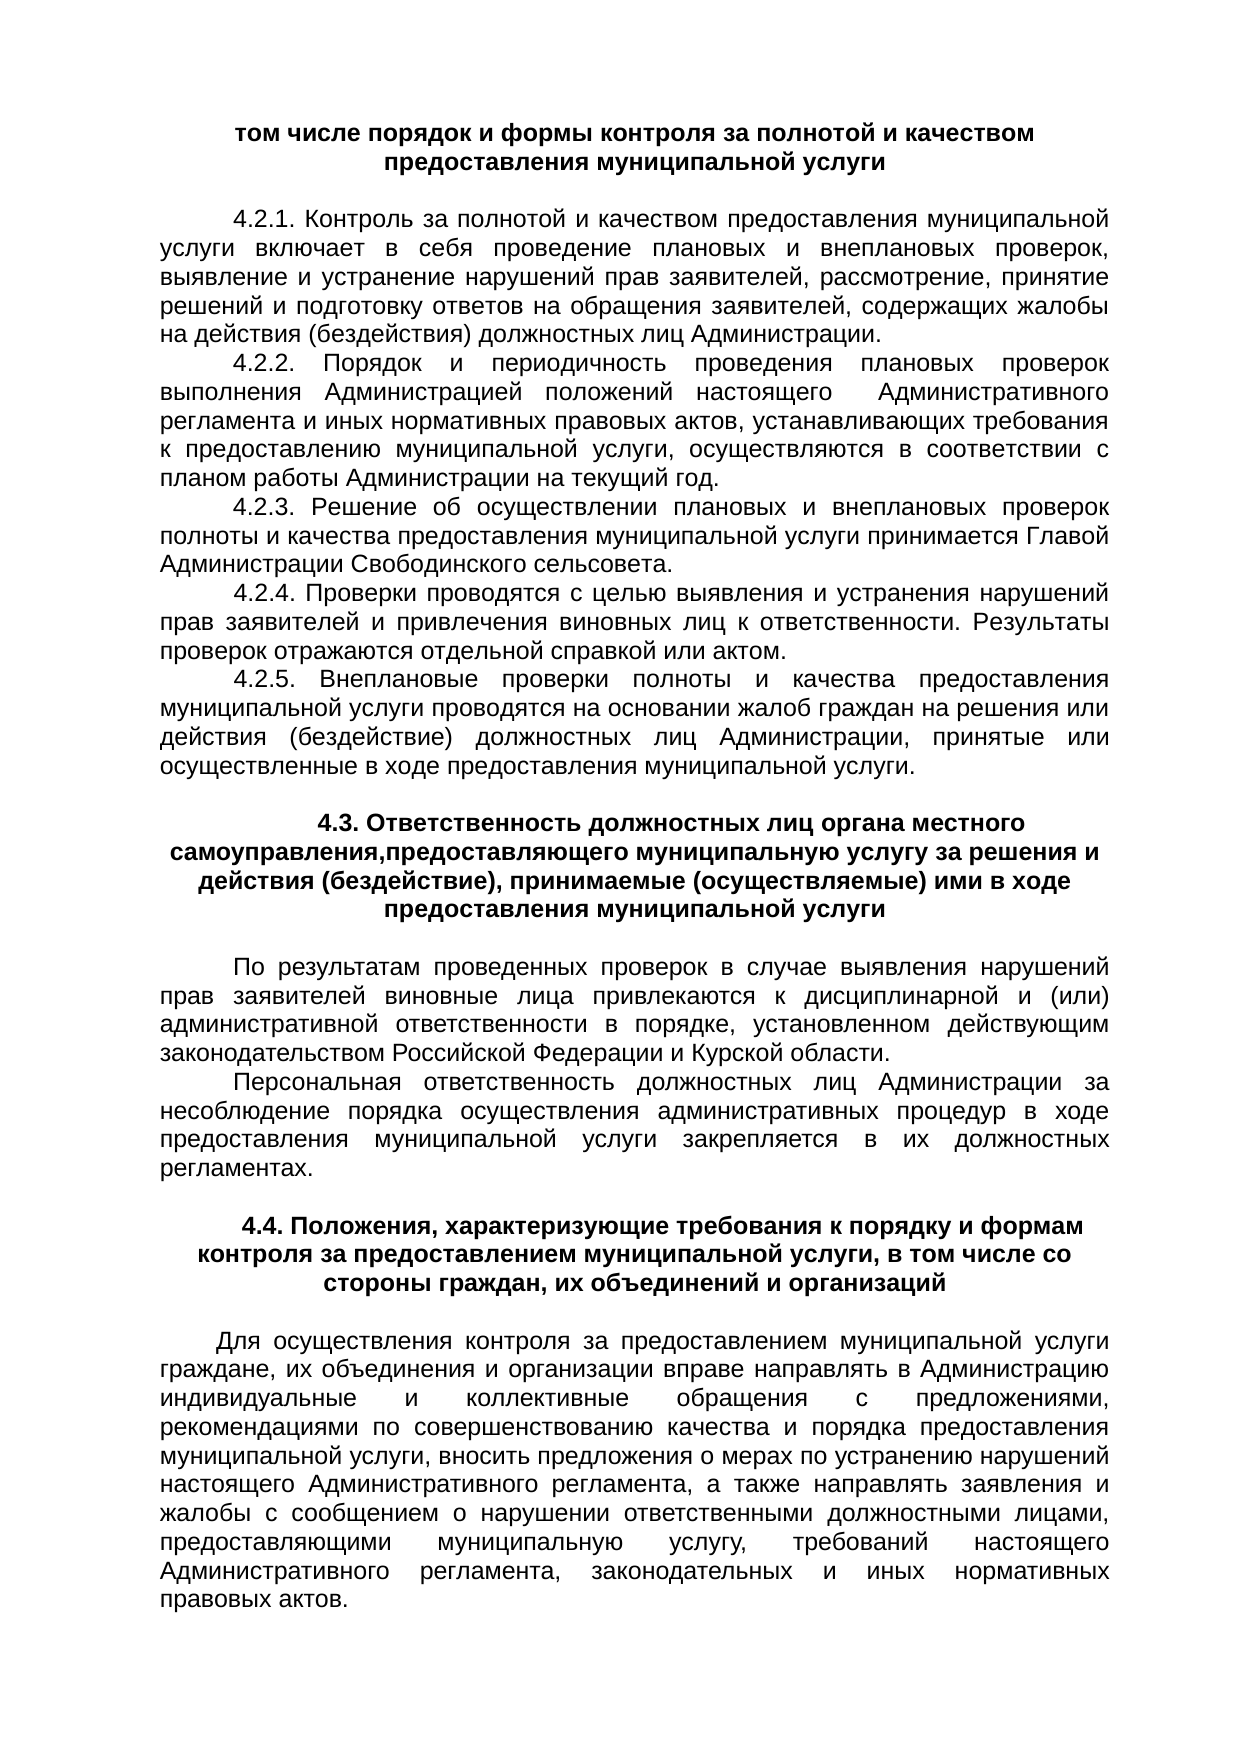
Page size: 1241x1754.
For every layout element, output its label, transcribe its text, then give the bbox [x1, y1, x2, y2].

text Для осуществления контроля за предоставлением муниципальной услуги граждане, их объединения и организации вправе направлять в Администрацию индивидуальные и коллективные обращения с предложениями, рекомендациями по совершенствованию качества и порядка предоставления муниципальной услуги, вносить предложения о мерах по устранению нарушений настоящего Административного регламента, а также направлять заявления и жалобы с сообщением о нарушении ответственными должностными лицами, предоставляющими муниципальную услугу, требований настоящего Административного регламента, законодательных и иных нормативных правовых актов. [159, 1326, 1110, 1613]
text 4.4. Положения, характеризующие требования к порядку и формам контроля за предоставлением муниципальной услуги, в том числе со стороны граждан, их объединений и организаций [159, 1211, 1110, 1297]
text По результатам проведенных проверок в случае выявления нарушений прав заявителей виновные лица привлекаются к дисциплинарной и (или) административной ответственности в порядке, установленном действующим законодательством Российской Федерации и Курской области. [159, 952, 1110, 1067]
text 4.2.5. Внеплановые проверки полноты и качества предоставления муниципальной услуги проводятся на основании жалоб граждан на решения или действия (бездействие) должностных лиц Администрации, принятые или осуществленные в ходе предоставления муниципальной услуги. [159, 664, 1110, 779]
text 4.2.2. Порядок и периодичность проведения плановых проверок выполнения Администрацией положений настоящего Административного регламента и иных нормативных правовых актов, устанавливающих требования к предоставлению муниципальной услуги, осуществляются в соответствии с планом работы Администрации на текущий год. [159, 348, 1110, 492]
text Персональная ответственность должностных лиц Администрации за несоблюдение порядка осуществления административных процедур в ходе предоставления муниципальной услуги закрепляется в их должностных регламентах. [159, 1067, 1110, 1182]
text 4.2.3. Решение об осуществлении плановых и внеплановых проверок полноты и качества предоставления муниципальной услуги принимается Главой Администрации Свободинского сельсовета. [159, 492, 1110, 578]
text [159, 118, 1110, 176]
text 4.2.4. Проверки проводятся с целью выявления и устранения нарушений прав заявителей и привлечения виновных лиц к ответственности. Результаты проверок отражаются отдельной справкой или актом. [159, 578, 1110, 664]
text 4.3. Ответственность должностных лиц органа местного самоуправления,предоставляющего муниципальную услугу за решения и действия (бездействие), принимаемые (осуществляемые) ими в ходе предоставления муниципальной услуги [159, 808, 1110, 923]
text 4.2.1. Контроль за полнотой и качеством предоставления муниципальной услуги включает в себя проведение плановых и внеплановых проверок, выявление и устранение нарушений прав заявителей, рассмотрение, принятие решений и подготовку ответов на обращения заявителей, содержащих жалобы на действия (бездействия) должностных лиц Администрации. [159, 204, 1110, 348]
